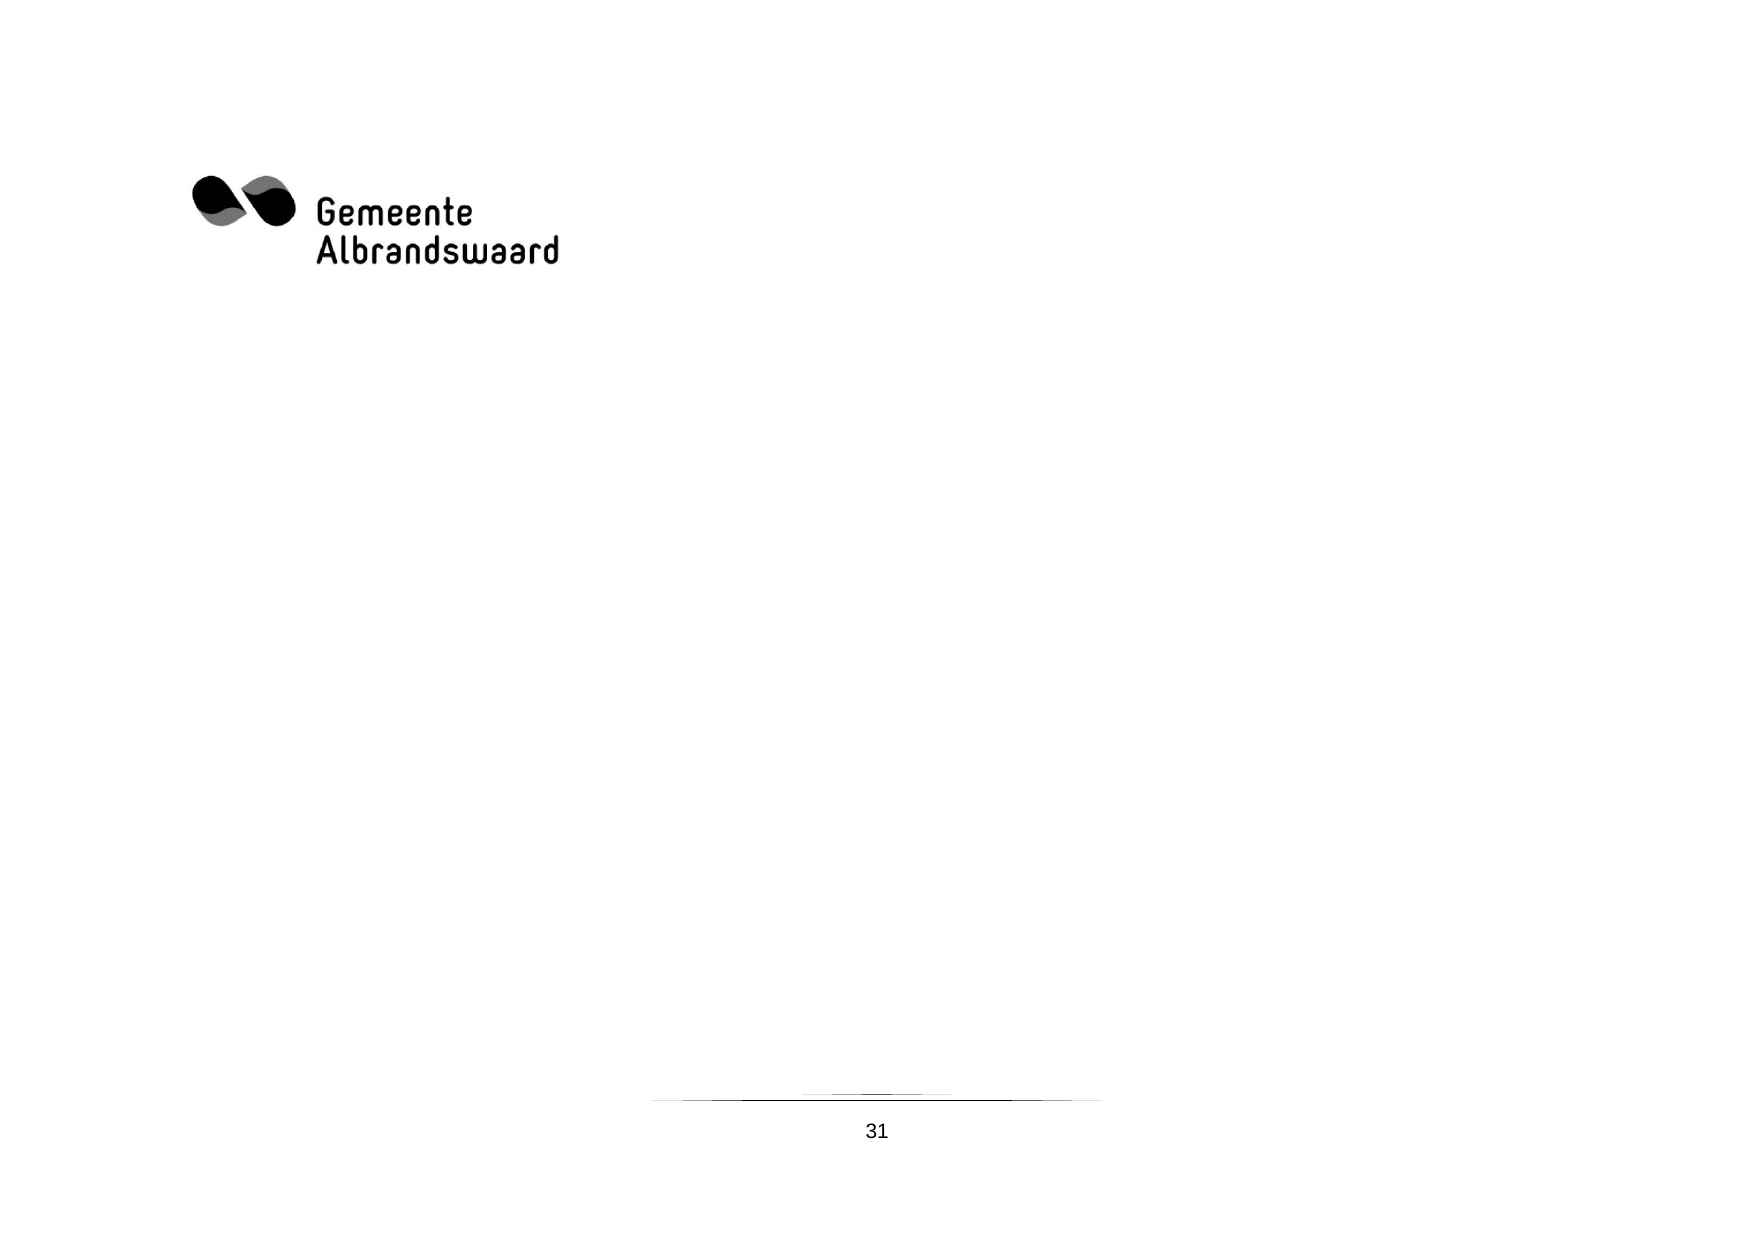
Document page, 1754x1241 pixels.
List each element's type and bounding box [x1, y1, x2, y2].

picture [147, 132, 573, 282]
